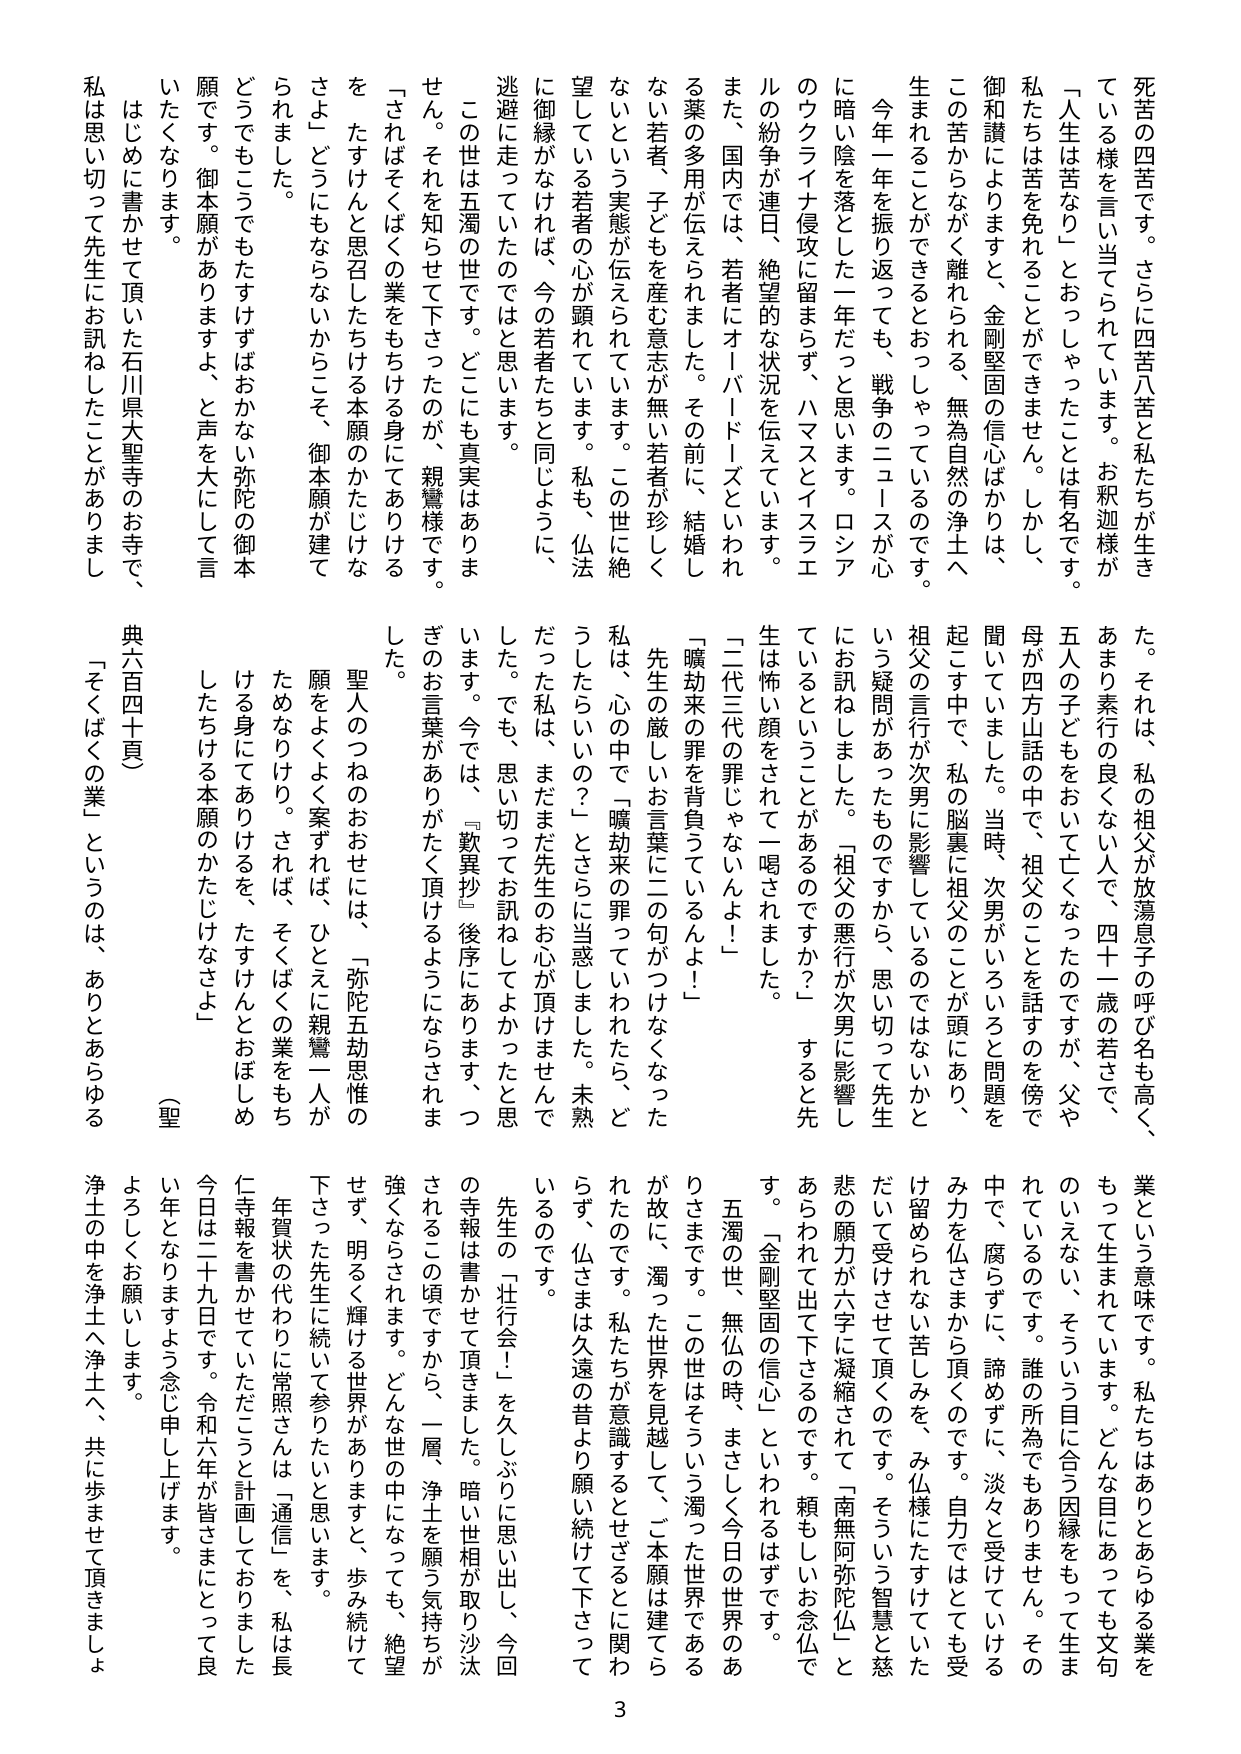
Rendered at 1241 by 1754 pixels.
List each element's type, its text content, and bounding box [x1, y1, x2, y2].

text 聖人のつねのおおせには、「弥陀五劫思惟の願をよくよく案ずれば、ひとえに親鸞一人がためなりけり。されば、そくばくの業をもちける身にてありけるを、たすけんとおぼしめしたちける本願のかたじけなさよ」 [189, 668, 376, 1129]
text 先生の「壮行会！」を久しぶりに思い出し、今回の寺報は書かせて頂きました。暗い世相が取り沙汰されるこの頃ですから、一層、浄土を願う気持ちが強くならされます。どんな世の中になっても、絶望せず、明るく輝ける世界がありますと、歩み続けて下さった先生に続いて参りたいと思います。 [301, 1174, 526, 1679]
text （聖典六百四十頁） [114, 624, 189, 1129]
text 五濁の世、無仏の時、まさしく今日の世界のありさまです。この世はそういう濁った世界であるが故に、濁った世界を見越して、ご本願は建てられたのです。私たちが意識するとせざるとに関わらず、仏さまは久遠の昔より願い続けて下さっているのです。 [526, 1174, 751, 1679]
text 浄土の中を浄土へ浄土へ、共に歩ませて頂きましょう。 [76, 1174, 114, 1679]
text はじめに書かせて頂いた石川県大聖寺のお寺で、私は思い切って先生にお訊ねしたことがありました。それは、私の祖父が放蕩息子の呼び名も高く、あまり素行の良くない人で、四十一歳の若さで、五人の子どもをおいて亡くなったのですが、父や母が四方山話の中で、祖父のことを話すのを傍で聞いていました。当時、次男がいろいろと問題を起こす中で、私の脳裏に祖父のことが頭にあり、祖父の言行が次男に影響しているのではないかという疑問があったものですから、思い切って先生にお訊ねしました。「祖父の悪行が次男に影響しているということがあるのですか？」 すると先生は怖い顔をされて一喝されました。 [76, 75, 151, 580]
text 先生の厳しいお言葉に二の句がつけなくなった私は、心の中で「曠劫来の罪っていわれたら、どうしたらいいの？」とさらに当惑しました。未熟だった私は、まだまだ先生のお心が頂けませんでした。でも、思い切ってお訊ねしてよかったと思います。今では、『歎異抄』後序にあります、つぎのお言葉がありがたく頂けるようにならされました。 [376, 624, 676, 1129]
text この世は五濁の世です。どこにも真実はありません。それを知らせて下さったのが、親鸞様です。「さればそくばくの業をもちける身にてありけるを たすけんと思召したちける本願のかたじけなさよ」どうにもならないからこそ、御本願が建てられました。 [264, 75, 489, 580]
text 今年一年を振り返っても、戦争のニュースが心に暗い陰を落とした一年だっと思います。ロシアのウクライナ侵攻に留まらず、ハマスとイスラエルの紛争が連日、絶望的な状況を伝えています。また、国内では、若者にオーバードーズといわれる薬の多用が伝えられました。その前に、結婚しない若者、子どもを産む意志が無い若者が珍しくないという実態が伝えられています。この世に絶望している若者の心が顕れています。私も、仏法に御縁がなければ、今の若者たちと同じように、逃避に走っていたのではと思います。 [489, 75, 901, 580]
text はじめに書かせて頂いた石川県大聖寺のお寺で、私は思い切って先生にお訊ねしたことがありました。それは、私の祖父が放蕩息子の呼び名も高く、あまり素行の良くない人で、四十一歳の若さで、五人の子どもをおいて亡くなったのですが、父や母が四方山話の中で、祖父のことを話すのを傍で聞いていました。当時、次男がいろいろと問題を起こす中で、私の脳裏に祖父のことが頭にあり、祖父の言行が次男に影響しているのではないかという疑問があったものですから、思い切って先生にお訊ねしました。「祖父の悪行が次男に影響しているということがあるのですか？」 すると先生は怖い顔をされて一喝されました。 [751, 624, 1164, 1129]
text 「曠劫来の罪を背負うているんよ！」 [676, 624, 714, 1129]
text 「そくばくの業」というのは、ありとあらゆる業という意味です。私たちはありとあらゆる業をもって生まれています。どんな目にあっても文句のいえない、そういう目に合う因縁をもって生まれているのです。誰の所為でもありません。その中で、腐らずに、諦めずに、淡々と受けていけるみ力を仏さまから頂くのです。自力ではとても受け留められない苦しみを、み仏様にたすけていただいて受けさせて頂くのです。そういう智慧と慈悲の願力が六字に凝縮されて「南無阿弥陀仏」とあらわれて出て下さるのです。頼もしいお念仏です。「金剛堅固の信心」といわれるはずです。 [751, 1174, 1164, 1679]
text どうでもこうでもたすけずばおかない弥陀の御本願です。御本願がありますよ、と声を大にして言いたくなります。 [151, 75, 264, 580]
text 「二代三代の罪じゃないんよ！」 [714, 624, 751, 1129]
text よろしくお願いします。 [114, 1174, 151, 1679]
text 年賀状の代わりに常照さんは「通信」を、私は長仁寺報を書かせていただこうと計画しておりました。今日は二十九日です。令和六年が皆さまにとって良い年となりますよう念じ申し上げます。 [151, 1174, 301, 1679]
